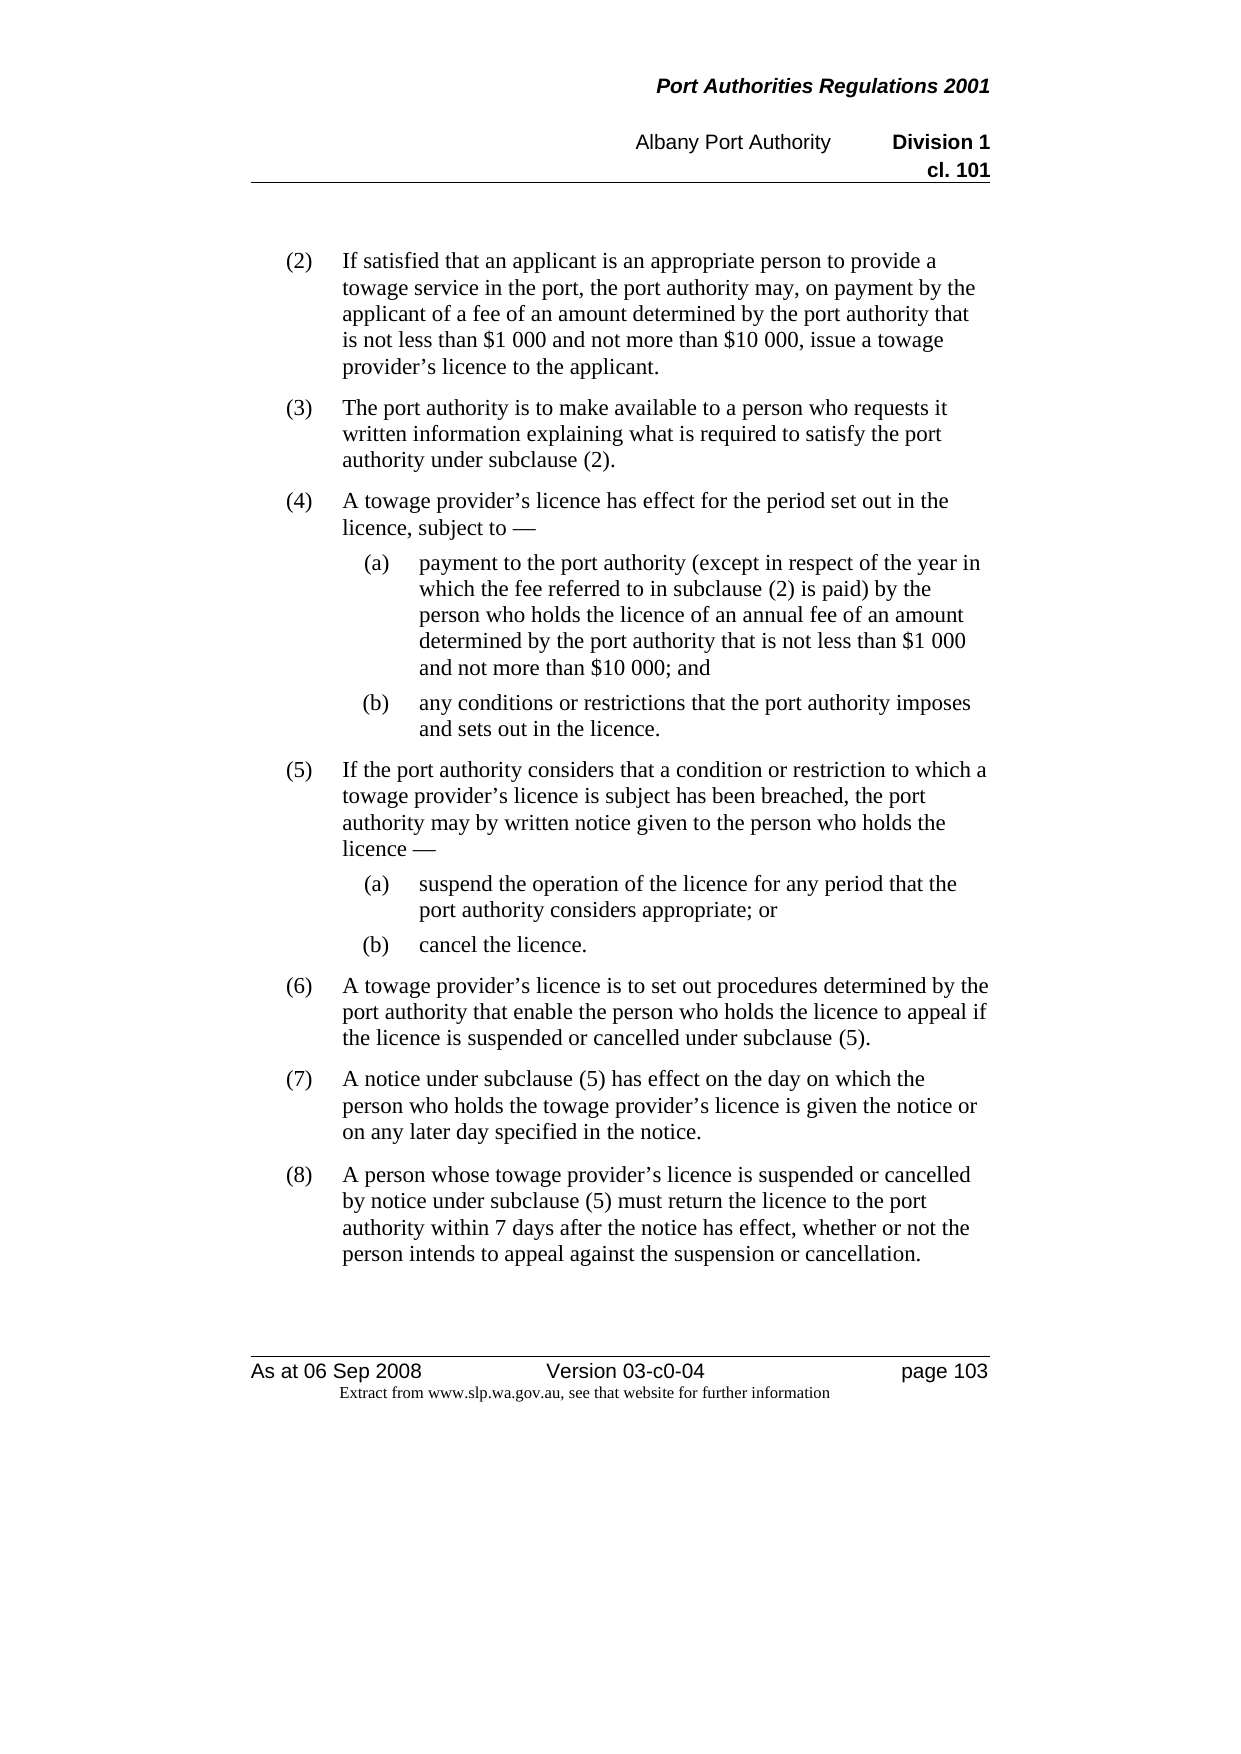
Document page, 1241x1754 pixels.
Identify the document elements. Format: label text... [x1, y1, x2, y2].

text (2) If satisfied that an applicant is an appropriate person to provide a towage service in the port, the port authority may, on payment by the applicant of a fee of an amount determined by the port authority that is not less than $1 000 and not more than $10 000, issue a towage provider’s licence to the applicant. [251, 247, 990, 379]
text (7) A notice under subclause (5) has effect on the day on which the person who holds the towage provider’s licence is given the notice or on any later day specified in the notice. [251, 1065, 990, 1144]
text (b) any conditions or restrictions that the port authority imposes and sets out in the licence. [251, 689, 990, 741]
text (a) suspend the operation of the licence for any period that the port authority considers appropriate; or [251, 870, 990, 922]
text (5) If the port authority considers that a condition or restriction to which a towage provider’s licence is subject has been breached, the port authority may by written notice given to the person who holds the licence — [251, 756, 990, 861]
text (8) A person whose towage provider’s licence is suspended or cancelled by notice under subclause (5) must return the licence to the port authority within 7 days after the notice has effect, whether or not the person intends to appeal against the suspension or cancellation. [251, 1161, 990, 1266]
text (3) The port authority is to make available to a person who requests it written information explaining what is required to satisfy the port authority under subclause (2). [251, 394, 990, 473]
text (4) A towage provider’s licence has effect for the period set out in the licence, subject to — [251, 487, 990, 540]
text (a) payment to the port authority (except in respect of the year in which the fee referred to in subclause (2) is paid) by the person who holds the licence of an annual fee of an amount determined by the port authority that is not less than $1 000 and not more than $10 000; and [251, 548, 990, 680]
text (6) A towage provider’s licence is to set out procedures determined by the port authority that enable the person who holds the licence to appeal if the licence is suspended or cancelled under subclause (5). [251, 972, 990, 1051]
text (b) cancel the licence. [251, 931, 990, 957]
